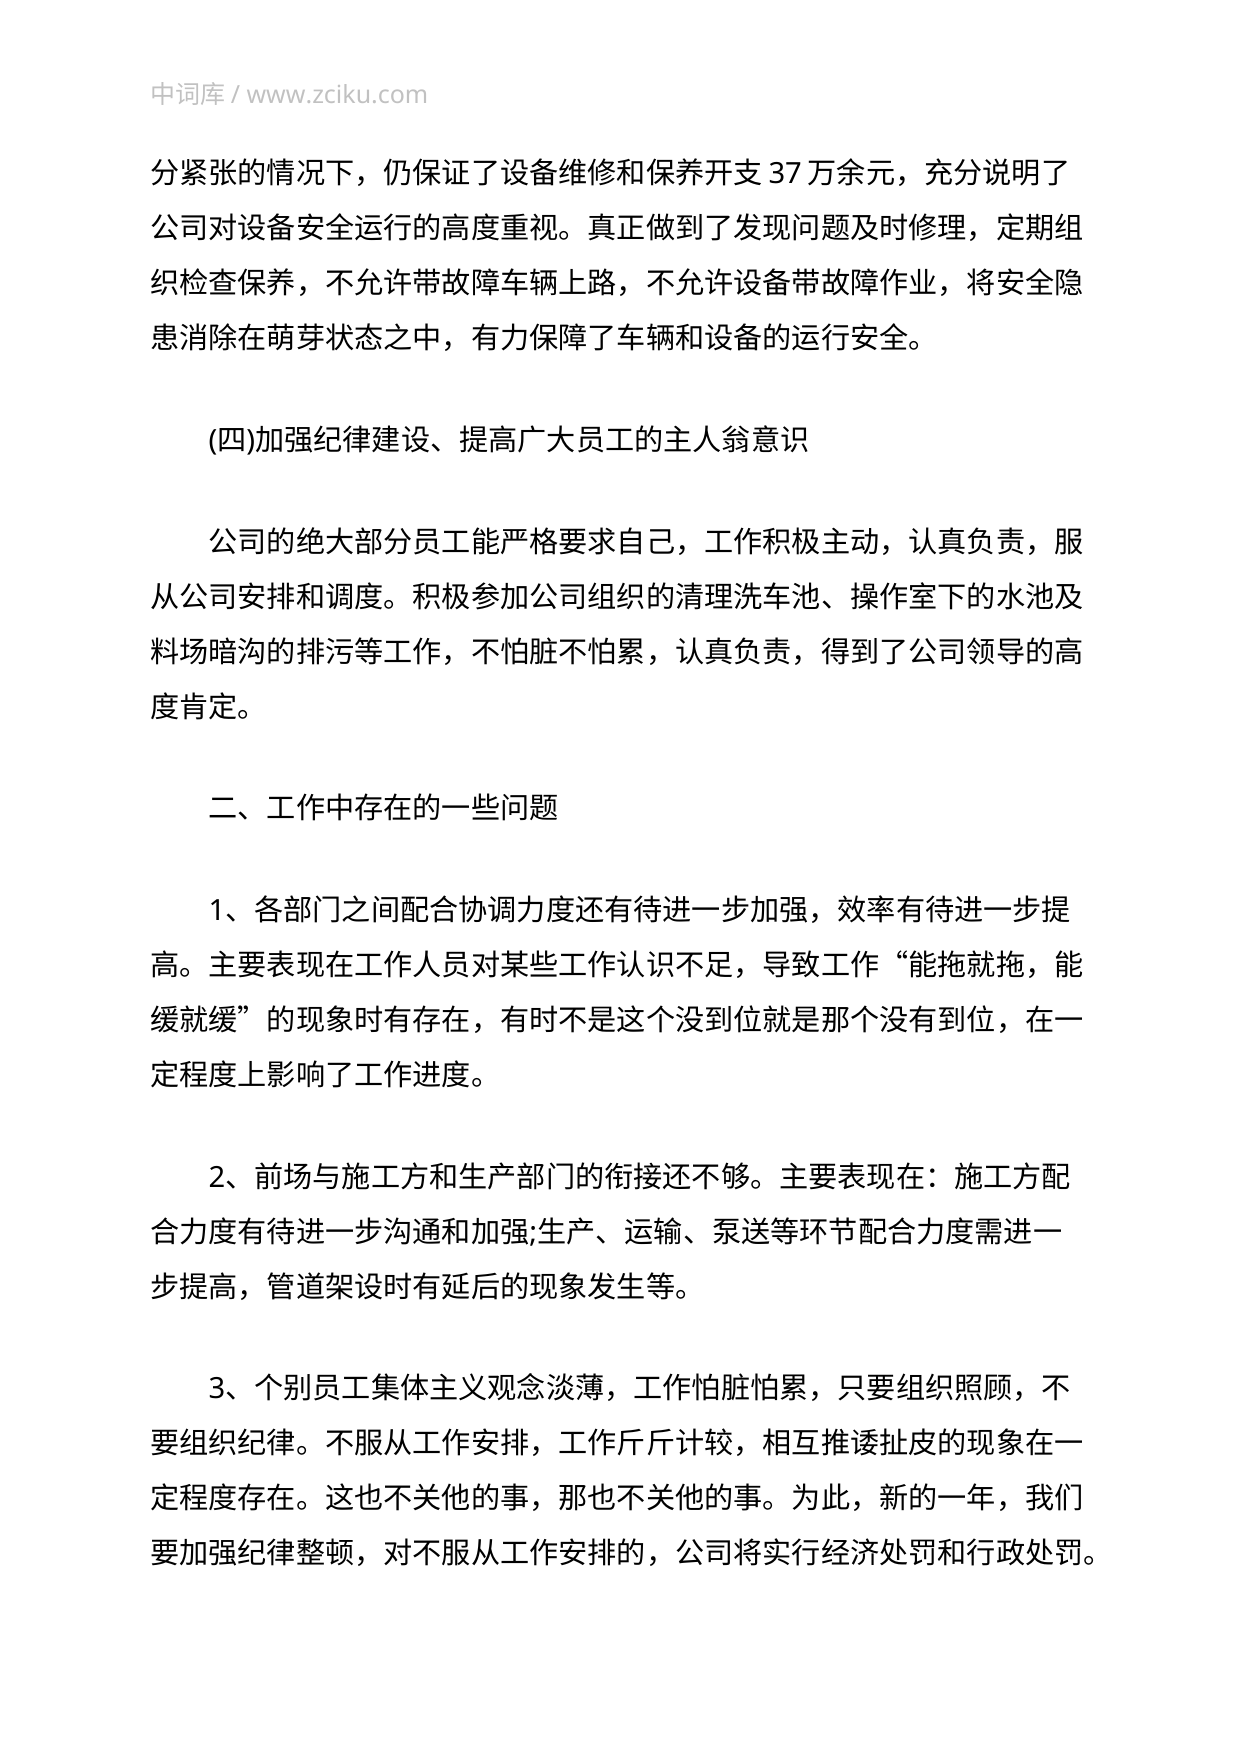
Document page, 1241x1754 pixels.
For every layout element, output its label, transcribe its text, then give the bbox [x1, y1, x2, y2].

text (四)加强纪律建设、提高广大员工的主人翁意识 [150, 417, 1090, 459]
text 1、各部门之间配合协调力度还有待进一步加强，效率有待进一步提高。主要表现在工作人员对某些工作认识不足，导致工作“能拖就拖，能缓就缓”的现象时有存在，有时不是这个没到位就是那个没有到位，在一定程度上影响了工作进度。 [150, 887, 1090, 1094]
text 2、前场与施工方和生产部门的衔接还不够。主要表现在：施工方配合力度有待进一步沟通和加强;生产、运输、泵送等环节配合力度需进一步提高，管道架设时有延后的现象发生等。 [150, 1153, 1090, 1306]
text 二、工作中存在的一些问题 [150, 785, 1090, 827]
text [150, 150, 1090, 357]
text 3、个别员工集体主义观念淡薄，工作怕脏怕累，只要组织照顾，不要组织纪律。不服从工作安排，工作斤斤计较，相互推诿扯皮的现象在一定程度存在。这也不关他的事，那也不关他的事。为此，新的一年，我们要加强纪律整顿，对不服从工作安排的，公司将实行经济处罚和行政处罚。 [150, 1365, 1090, 1572]
text 公司的绝大部分员工能严格要求自己，工作积极主动，认真负责，服从公司安排和调度。积极参加公司组织的清理洗车池、操作室下的水池及料场暗沟的排污等工作，不怕脏不怕累，认真负责，得到了公司领导的高度肯定。 [150, 518, 1090, 726]
